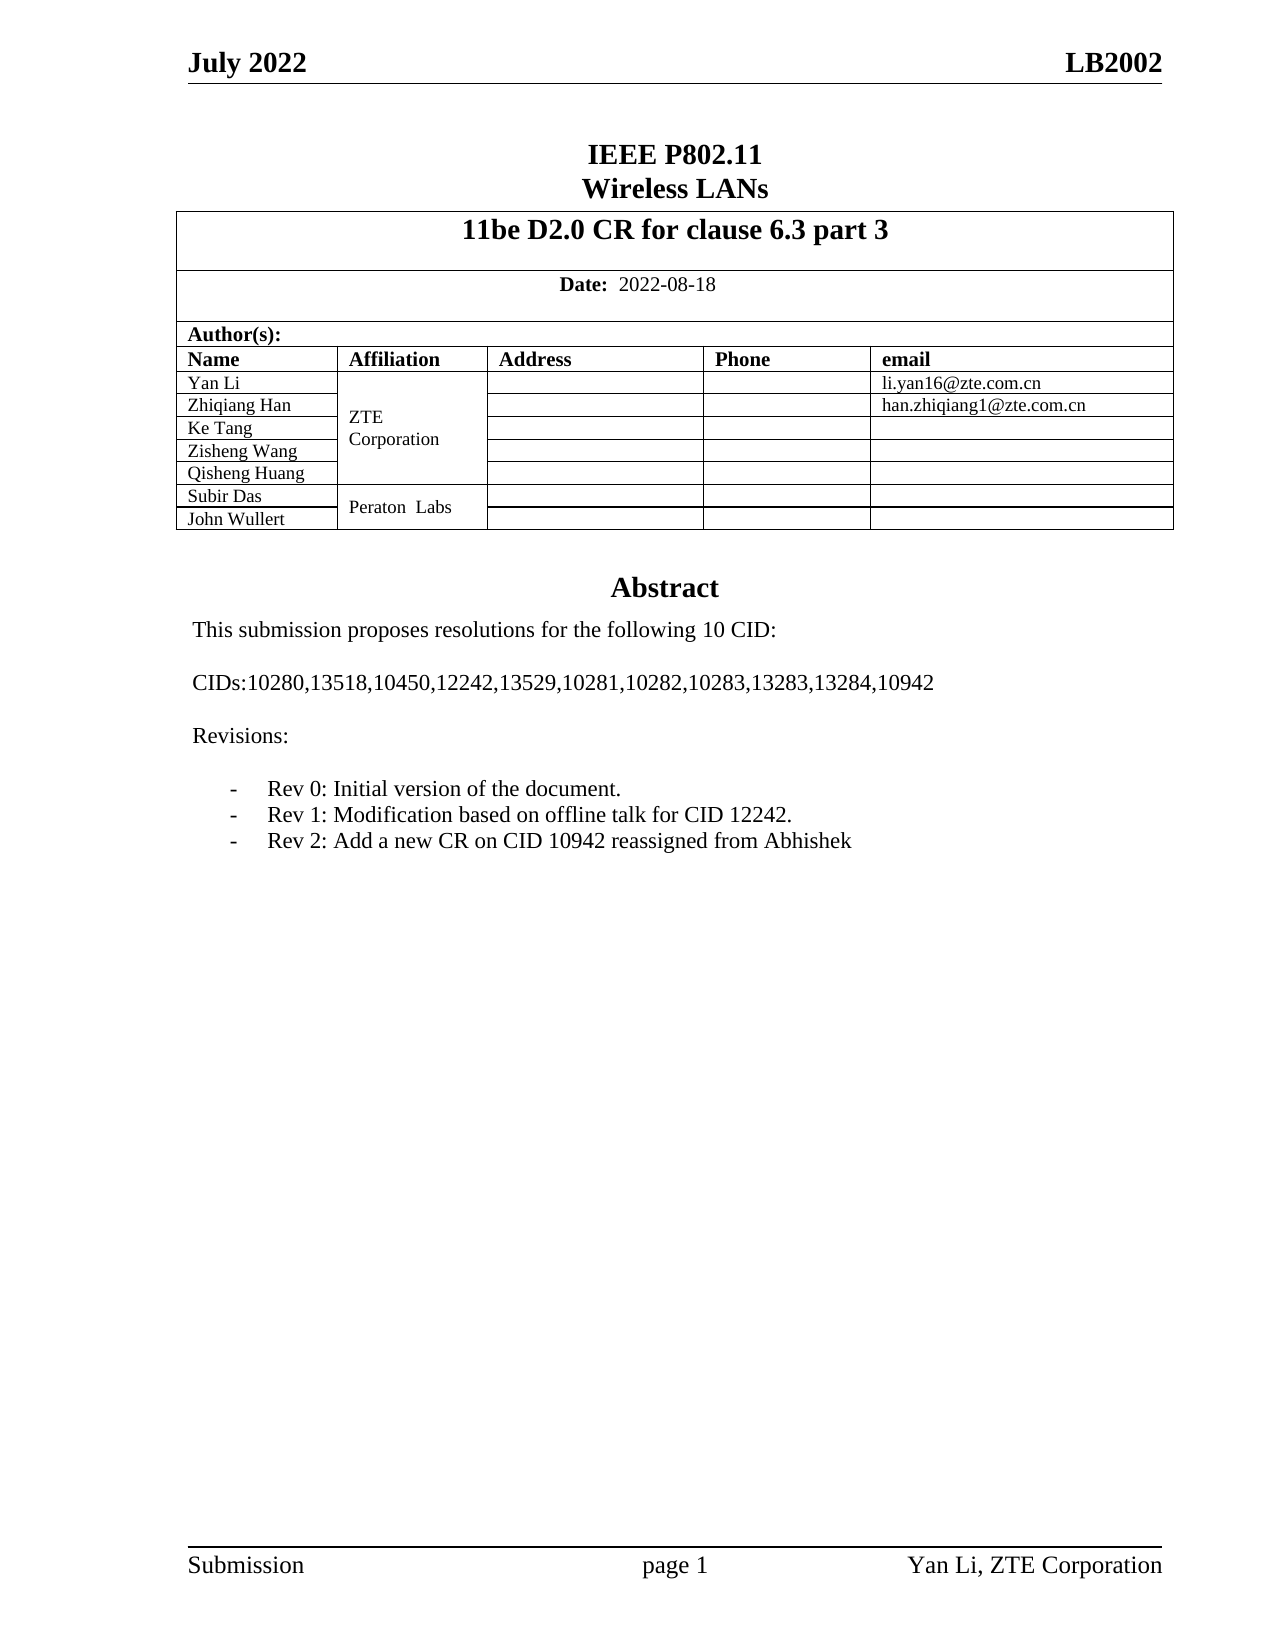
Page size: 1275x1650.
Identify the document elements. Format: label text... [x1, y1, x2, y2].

table_cell John Wullert [177, 508, 337, 529]
table_cell Yan Li [177, 372, 337, 393]
table_cell [704, 394, 870, 416]
table_cell Date: 2022-08-18 [177, 271, 1173, 321]
table_cell han.zhiqiang1@zte.com.cn [871, 394, 1173, 416]
table_cell [871, 508, 1173, 529]
table_cell Peraton Labs [338, 485, 487, 529]
table_cell Address [488, 347, 703, 371]
table_cell [488, 417, 703, 438]
table_cell [488, 508, 703, 529]
table_cell ZTE Corporation [338, 372, 487, 484]
table_cell [488, 372, 703, 393]
table_cell [704, 508, 870, 529]
table_cell Qisheng Huang [177, 462, 337, 484]
table_cell [488, 485, 703, 506]
table_cell [488, 394, 703, 416]
table_cell Ke Tang [177, 417, 337, 438]
table_header 11be D2.0 CR for clause 6.3 part 3 [177, 212, 1173, 270]
table_cell [871, 485, 1173, 506]
table_cell email [871, 347, 1173, 371]
table_cell Author(s): [177, 322, 1173, 346]
table_cell [704, 372, 870, 393]
table_cell [704, 462, 870, 484]
table_cell li.yan16@zte.com.cn [871, 372, 1173, 393]
table_cell [871, 462, 1173, 484]
table_cell [704, 417, 870, 438]
table_cell [704, 440, 870, 461]
table_cell Zhiqiang Han [177, 394, 337, 416]
subtitle IEEE P802.11 Wireless LANs [187, 137, 1162, 204]
table_cell Zisheng Wang [177, 440, 337, 461]
table_cell [704, 485, 870, 506]
table_cell [488, 440, 703, 461]
table_cell [871, 440, 1173, 461]
table_cell Affiliation [338, 347, 487, 371]
table_cell Name [177, 347, 337, 371]
table_cell Subir Das [177, 485, 337, 506]
table_cell [871, 417, 1173, 438]
table_cell Phone [704, 347, 870, 371]
table_cell [488, 462, 703, 484]
